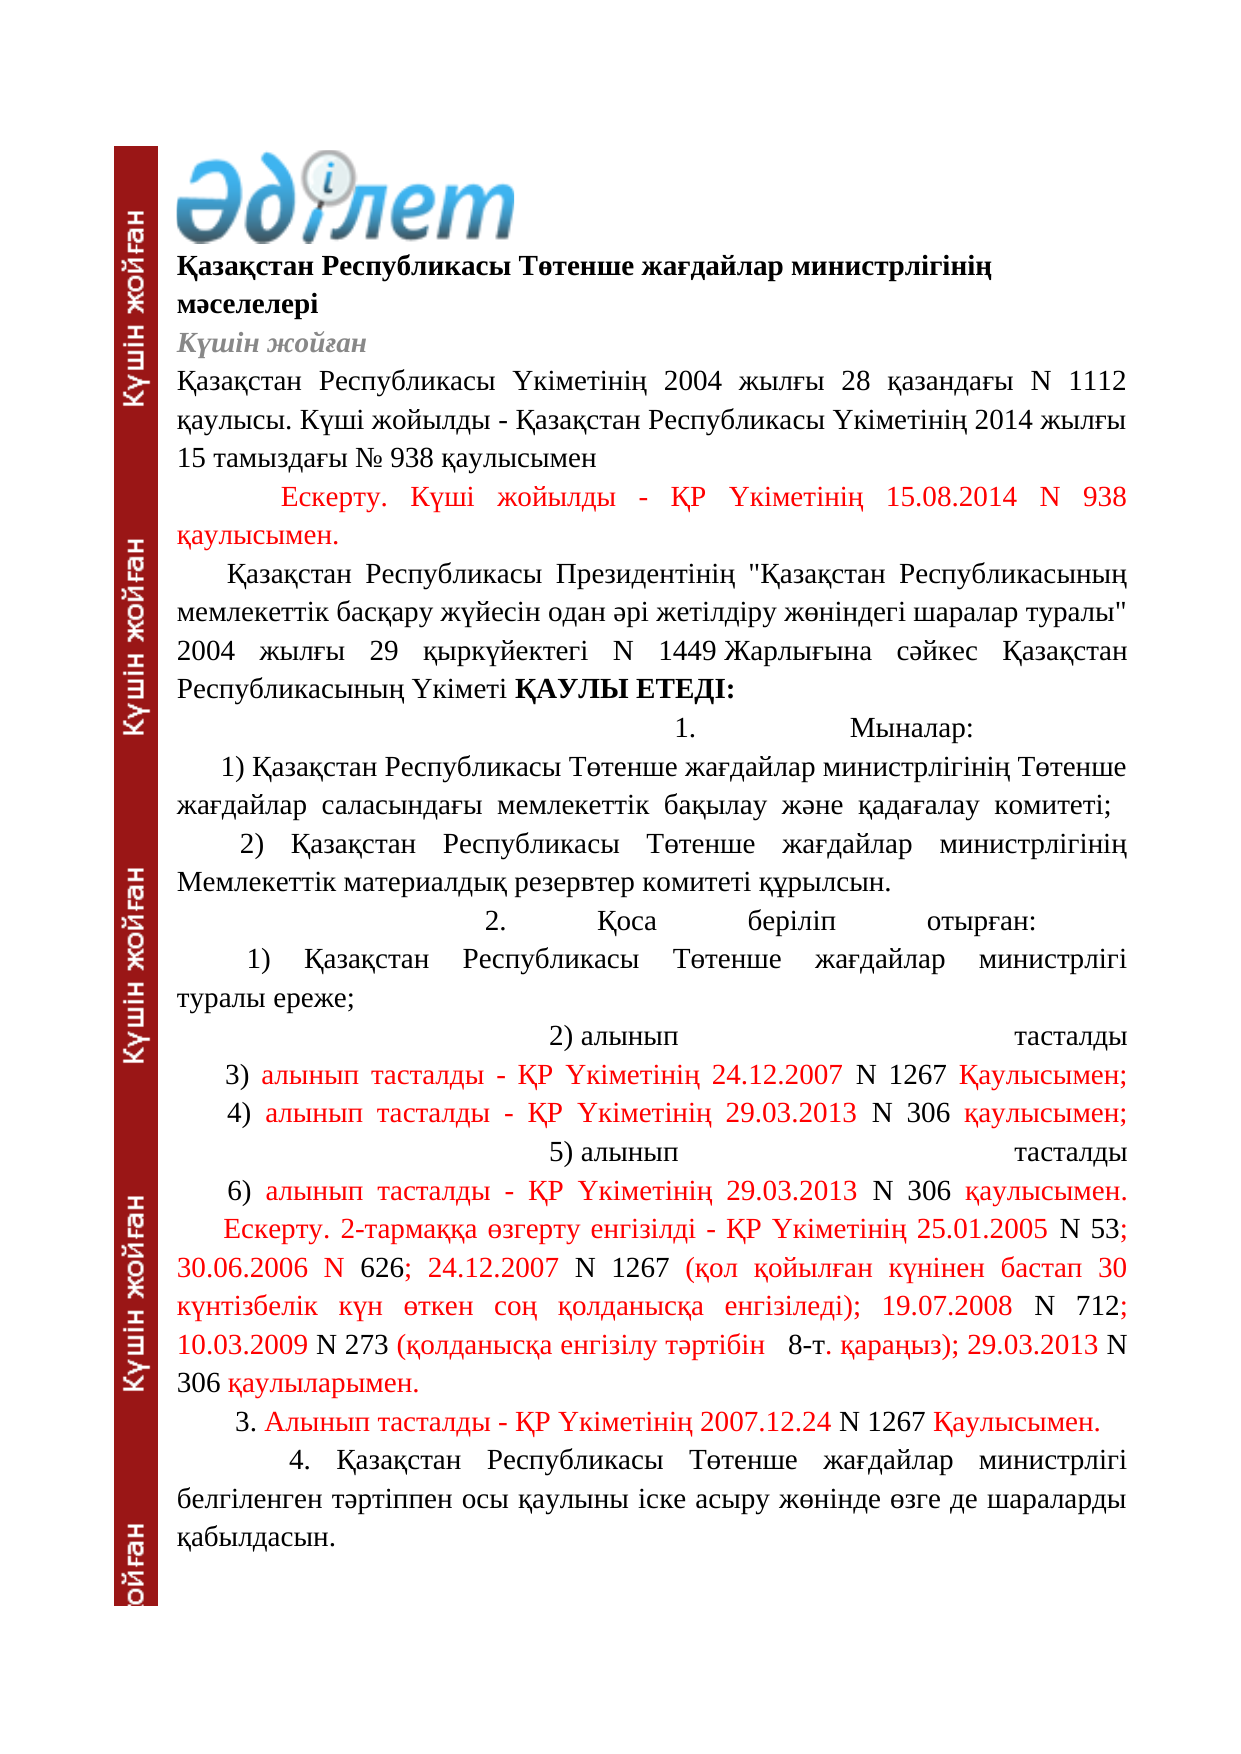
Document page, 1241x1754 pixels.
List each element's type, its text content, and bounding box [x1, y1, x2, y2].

picture [114, 1437, 158, 1442]
text 1. Мыналар: 1) Қазақстан Республикасы Төтенше жағдайлар министрлiгiнiң Төтенше жағдайлар саласындағы мемлекеттiк бақылау және қадағалау комитетi; 2) Қазақстан Республикасы Төтенше жағдайлар министрлiгiнiң Мемлекеттік материалдық резервтер комитетi құрылсын. [112, 710, 1128, 898]
picture [114, 320, 158, 325]
picture [114, 705, 158, 710]
text Қазақстан Республикасы Президентiнiң "Қазақстан Республикасының мемлекеттік басқару жүйесiн одан әрi жетiлдiру жөнiндегi шаралар туралы" 2004 жылғы 29 қыркүйектегі N 1449 Жарлығына сәйкес Қазақстан Республикасының Yкiметі ҚАУЛЫ ЕТЕДI: [112, 556, 1128, 705]
picture [114, 551, 158, 556]
text 2. Қоса берілiп отырған: 1) Қазақстан Республикасы Төтенше жағдайлар министрлiгi туралы ереже; 2) алынып тасталды 3) алынып тасталды - ҚР Үкіметінің 24.12.2007 N 1267 Қаулысымен; 4) алынып тасталды - ҚР Үкіметінің 29.03.2013 N 306 қаулысымен; 5) алынып тасталды 6) алынып тасталды - ҚР Үкіметінің 29.03.2013 N 306 қаулысымен. Ескерту. 2-тармаққа өзгерту енгізілді - ҚР Үкіметінің 25.01.2005 N 53; 30.06.2006 N 626; 24.12.2007 N 1267 (қол қойылған күнінен бастап 30 күнтізбелік күн өткен соң қолданысқа енгізіледі); 19.07.2008 N 712; 10.03.2009 N 273 (қолданысқа енгізілу тәртібін 8-т. қараңыз); 29.03.2013 N 306 қаулыларымен. [112, 903, 1128, 1399]
text 4. Қазақстан Республикасы Төтенше жағдайлар министрлiгi белгiленген тәртiппен осы қаулыны iске асыру жөнiнде өзге де шараларды қабылдасын. [112, 1442, 1128, 1553]
picture [114, 474, 158, 479]
picture [114, 898, 158, 903]
text Қазақстан Республикасы Төтенше жағдайлар министрлігiнің мәселелерi [112, 248, 1128, 320]
picture [176, 150, 515, 244]
text Қазақстан Республикасы Үкіметінің 2004 жылғы 28 қазандағы N 1112 қаулысы. Күші жойылды - Қазақстан Республикасы Үкіметінің 2014 жылғы 15 тамыздағы № 938 қаулысымен [112, 363, 1128, 474]
picture [114, 1553, 158, 1606]
picture [114, 146, 158, 248]
picture [114, 1399, 158, 1404]
picture [114, 358, 158, 363]
text Ескерту. Күші жойылды - ҚР Үкіметінің 15.08.2014 N 938 қаулысымен. [112, 479, 1128, 551]
text Күшін жойған [112, 325, 1128, 358]
text 3. Алынып тасталды - ҚР Үкіметінің 2007.12.24 N 1267 Қаулысымен. [112, 1404, 1128, 1437]
